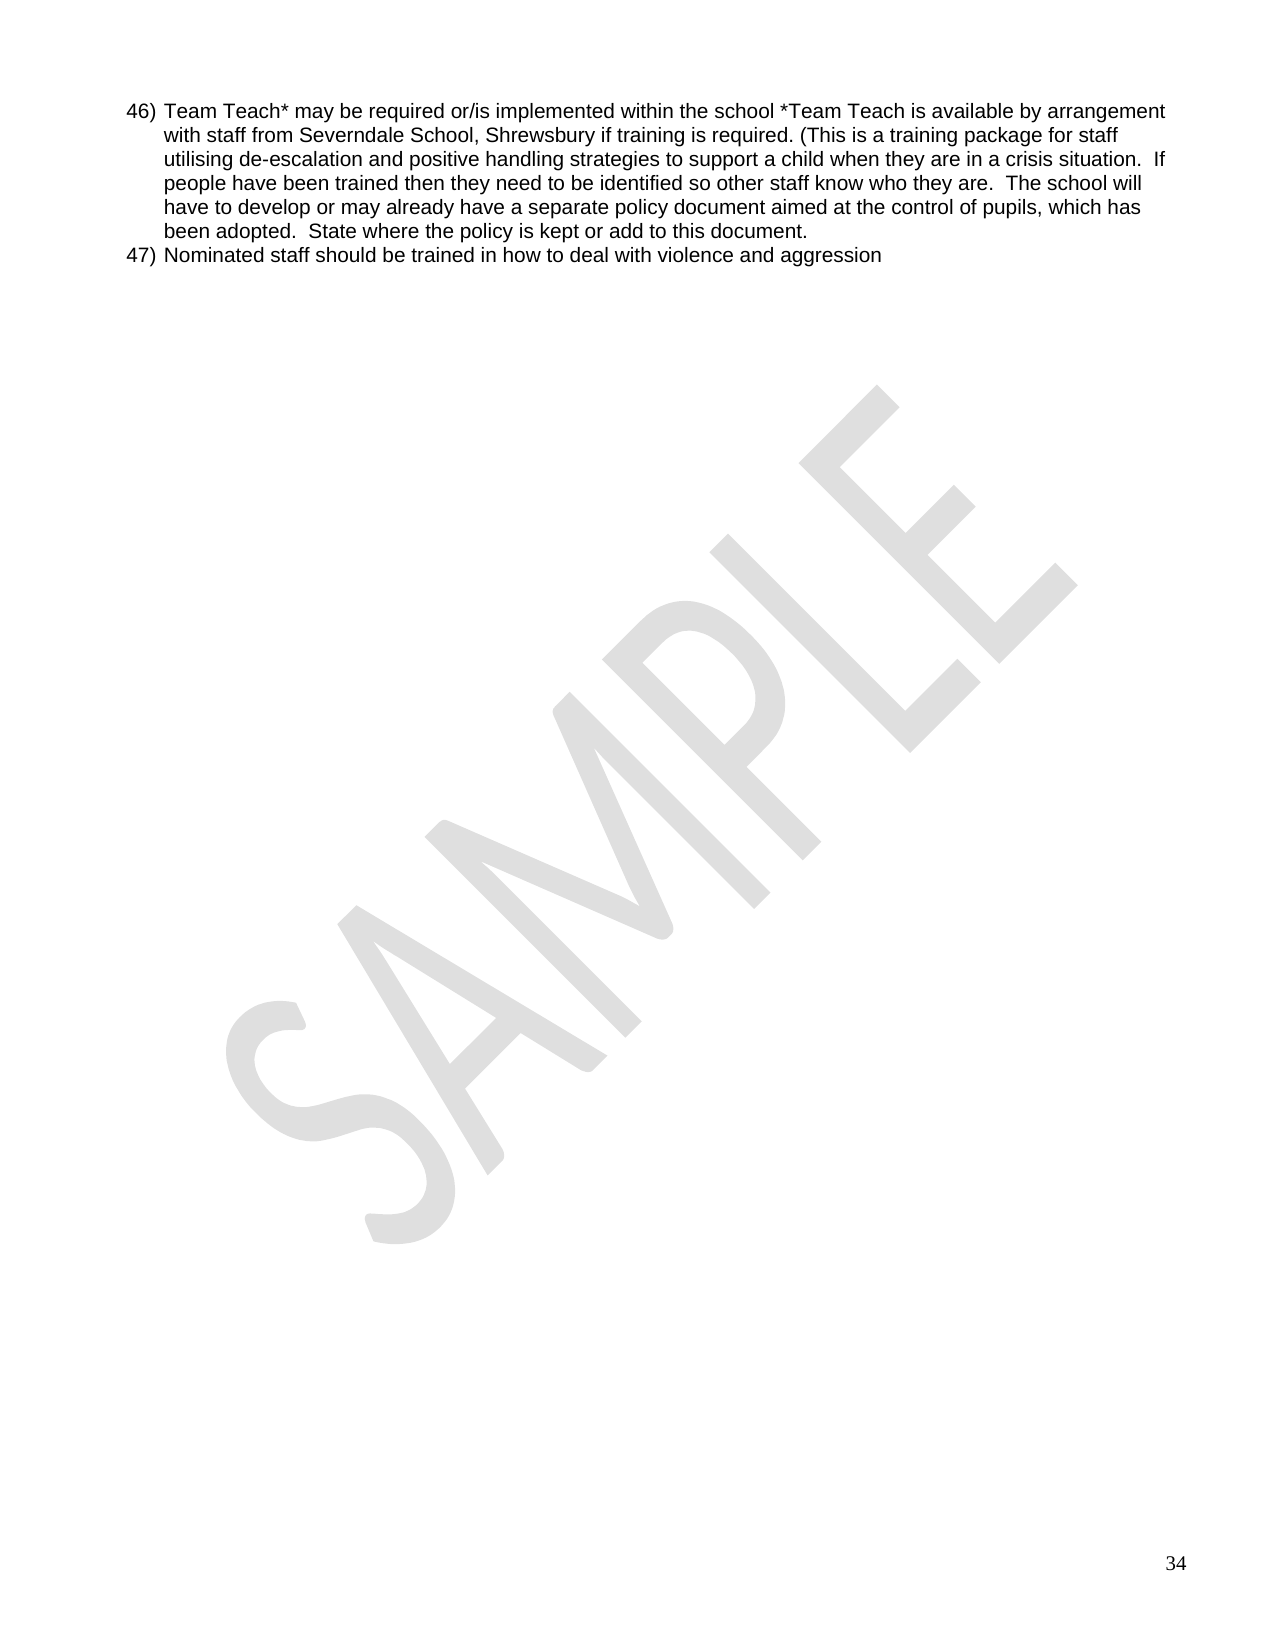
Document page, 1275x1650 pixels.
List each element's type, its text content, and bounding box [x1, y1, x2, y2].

list Nominated staff should be trained in how to deal with violence and aggression [126, 243, 1186, 267]
list Team Teach* may be required or/is implemented within the school *Team Teach is available by arrangement with staff from Severndale School, Shrewsbury if training is required. (This is a training package for staff utilising de-escalation and positive handling strategies to support a child when they are in a crisis situation. If people have been trained then they need to be identified so other staff know who they are. The school will have to develop or may already have a separate policy document aimed at the control of pupils, which has been adopted. State where the policy is kept or add to this document. [126, 99, 1186, 243]
